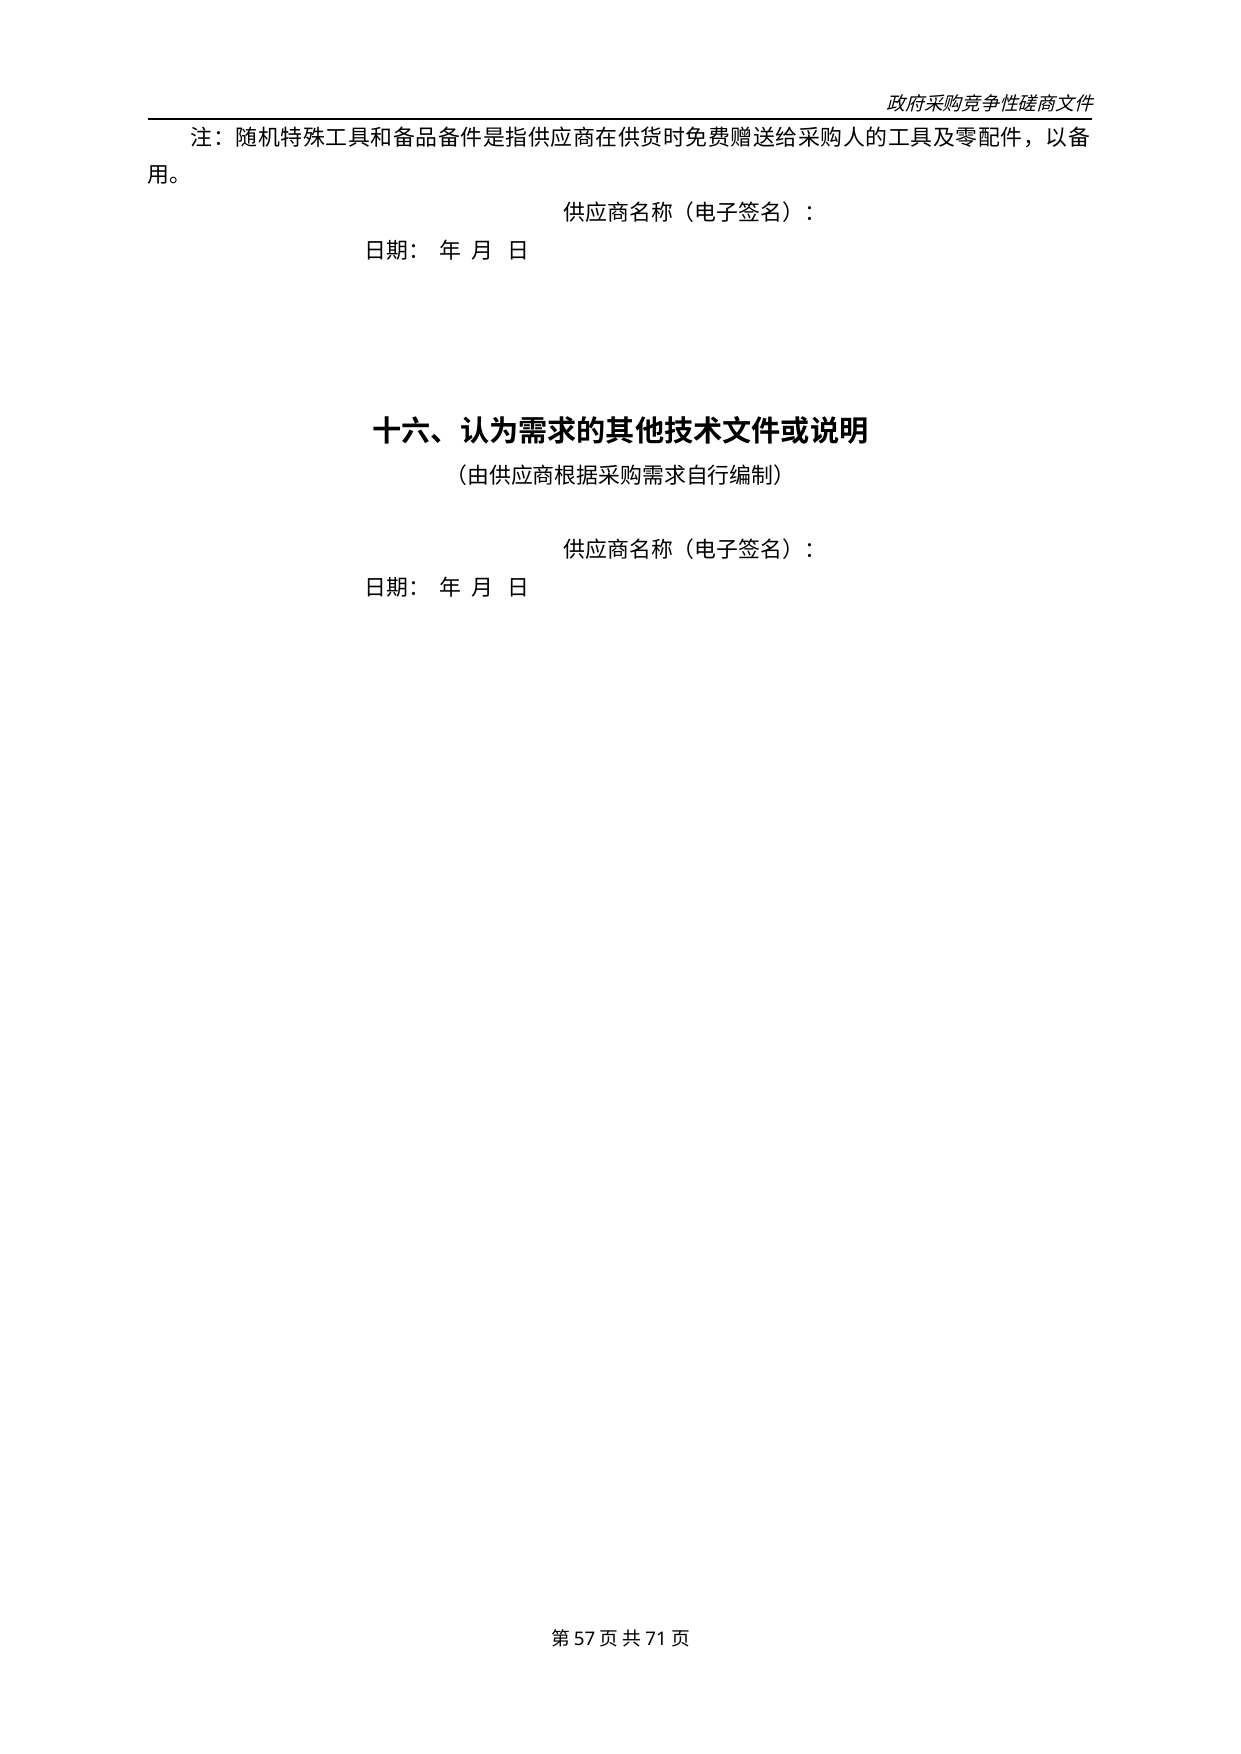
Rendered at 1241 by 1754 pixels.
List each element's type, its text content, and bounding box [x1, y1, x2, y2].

text 十六、认为需求的其他技术文件或说明 [148, 407, 1092, 450]
text 供应商名称（电子签名）： [148, 195, 1092, 227]
text 供应商名称（电子签名）： [148, 532, 1092, 563]
text 注：随机特殊工具和备品备件是指供应商在供货时免费赠送给采购人的工具及零配件，以备用。 [148, 120, 1092, 189]
text （由供应商根据采购需求自行编制） [148, 458, 1092, 490]
text 日期： 年 月 日 [148, 570, 1092, 601]
text 日期： 年 月 日 [148, 233, 1092, 265]
